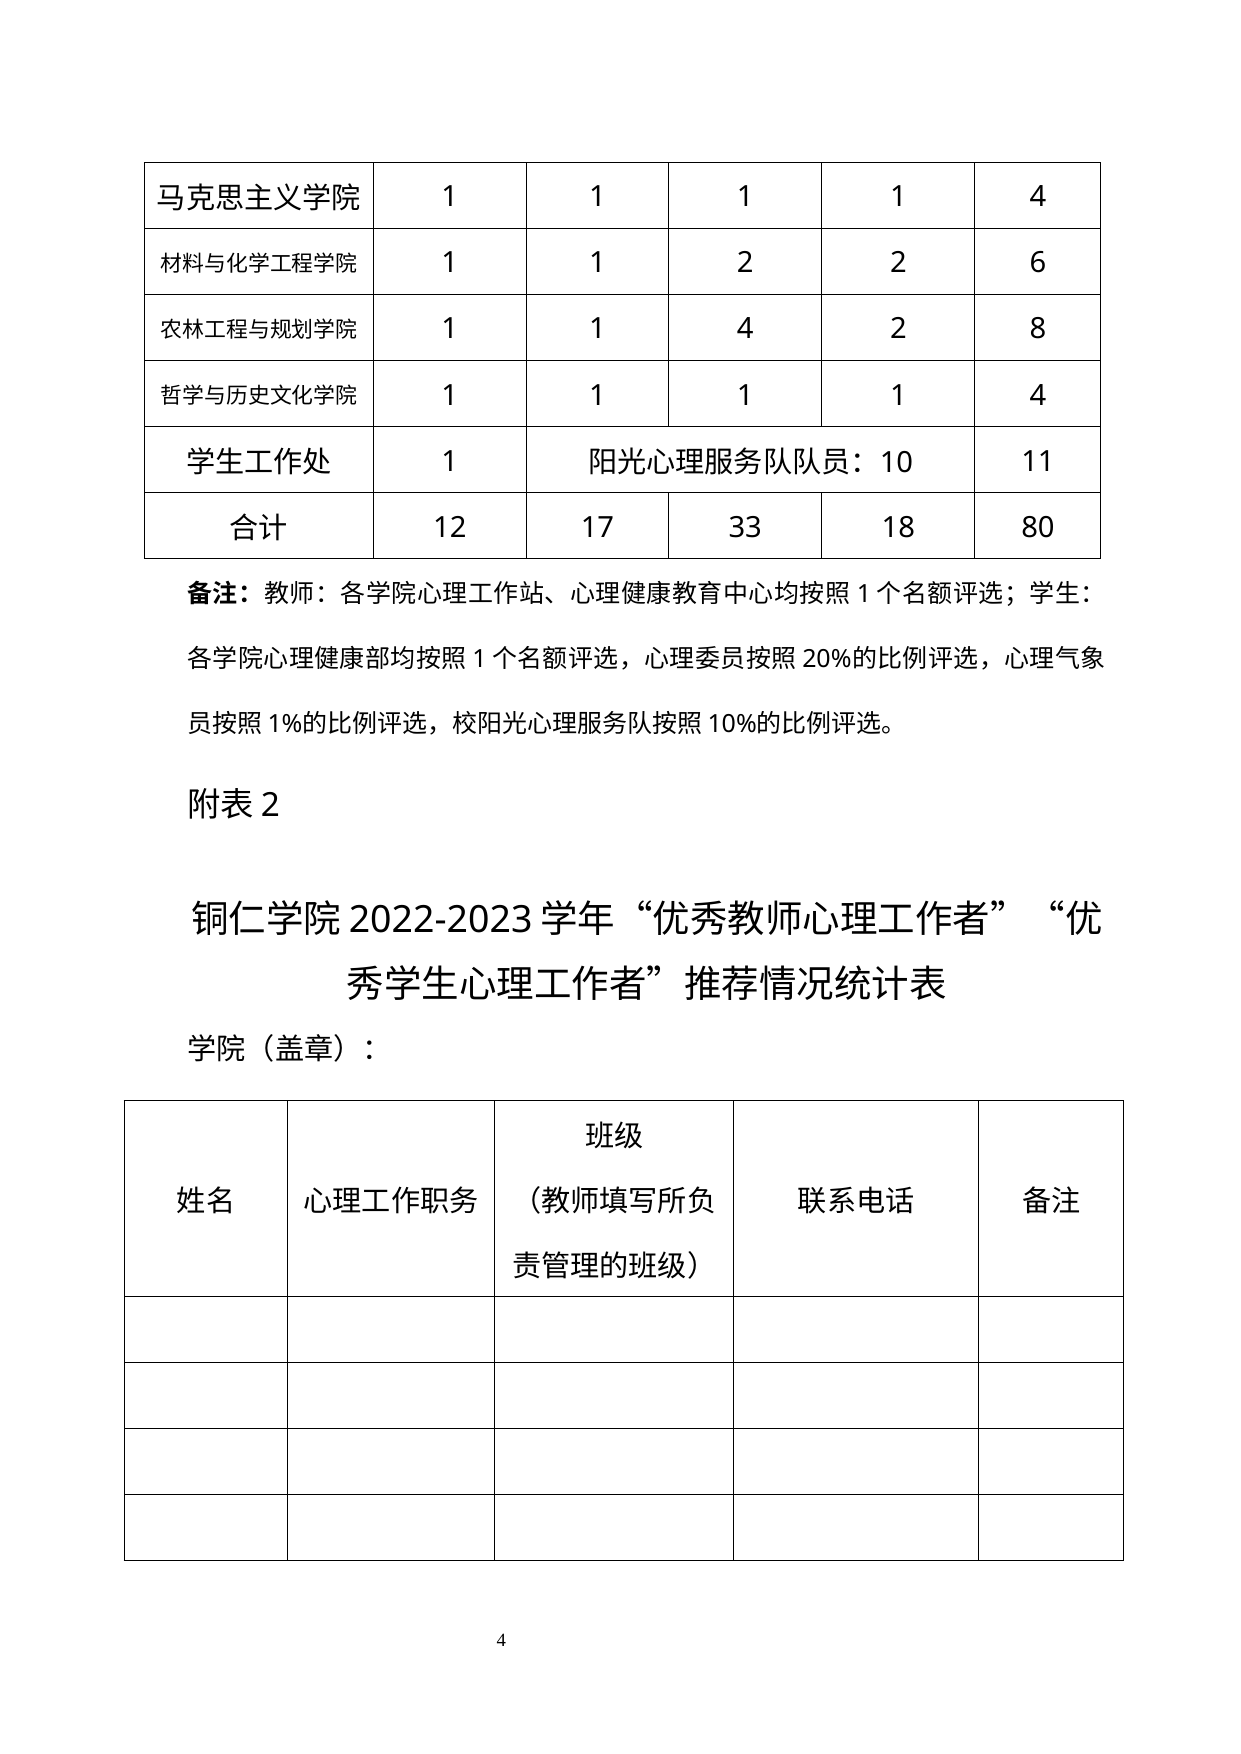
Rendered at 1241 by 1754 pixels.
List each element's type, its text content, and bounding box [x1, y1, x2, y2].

table_cell 6 [975, 229, 1100, 294]
table_cell 1 [374, 229, 526, 294]
table_cell 1 [374, 295, 526, 360]
text 铜仁学院2022-2023学年“优秀教师心理工作者”“优秀学生心理工作者”推荐情况统计表 [187, 884, 1106, 1014]
table_cell 80 [975, 493, 1100, 558]
table_cell [979, 1297, 1123, 1362]
table_cell 1 [669, 361, 821, 426]
table_cell [495, 1429, 733, 1494]
table_cell 17 [527, 493, 668, 558]
table_cell [495, 1297, 733, 1362]
table_cell 1 [527, 361, 668, 426]
table_cell [495, 1495, 733, 1560]
table_cell 4 [669, 295, 821, 360]
table_cell [288, 1297, 494, 1362]
table_cell 8 [975, 295, 1100, 360]
table_cell 1 [374, 163, 526, 228]
table_header 班级 （教师填写所负责管理的班级） [495, 1101, 733, 1296]
table_cell 哲学与历史文化学院 [145, 361, 373, 426]
table_cell 1 [822, 361, 974, 426]
table_cell 33 [669, 493, 821, 558]
table_cell 材料与化学工程学院 [145, 229, 373, 294]
table_cell 4 [975, 361, 1100, 426]
table_cell [734, 1363, 978, 1428]
table_cell 4 [975, 163, 1100, 228]
text 学院（盖章）： [187, 1014, 1106, 1079]
table_cell [288, 1495, 494, 1560]
table_cell [125, 1429, 287, 1494]
table_header 备注 [979, 1101, 1123, 1296]
table_cell [979, 1495, 1123, 1560]
text 附表2 [187, 770, 1106, 835]
table_cell [125, 1363, 287, 1428]
table_cell 2 [822, 229, 974, 294]
table_cell 1 [374, 427, 526, 492]
table_cell [125, 1297, 287, 1362]
table_cell 1 [527, 295, 668, 360]
table_cell [979, 1363, 1123, 1428]
table_cell 1 [527, 229, 668, 294]
table_cell [288, 1363, 494, 1428]
table_cell 1 [374, 361, 526, 426]
table_cell 1 [822, 163, 974, 228]
table_cell 马克思主义学院 [145, 163, 373, 228]
table_cell 12 [374, 493, 526, 558]
table_cell [495, 1363, 733, 1428]
table_cell [288, 1429, 494, 1494]
table_cell 2 [822, 295, 974, 360]
table_cell 1 [527, 163, 668, 228]
table_cell [734, 1429, 978, 1494]
table_cell 1 [669, 163, 821, 228]
table_cell 11 [975, 427, 1100, 492]
table_header 姓名 [125, 1101, 287, 1296]
table_cell [734, 1297, 978, 1362]
table_cell 2 [669, 229, 821, 294]
text 备注：教师：各学院心理工作站、心理健康教育中心均按照1个名额评选；学生：各学院心理健康部均按照1个名额评选，心理委员按照20%的比例评选，心理气象员按照1%的比例评选，校阳光心理服务队按照10%的比例评选。 [187, 559, 1106, 754]
table_cell 18 [822, 493, 974, 558]
table_cell 阳光心理服务队队员：10 [527, 427, 974, 492]
table_cell 农林工程与规划学院 [145, 295, 373, 360]
table_cell [734, 1495, 978, 1560]
table_header 心理工作职务 [288, 1101, 494, 1296]
table_cell 合计 [145, 493, 373, 558]
table_cell 学生工作处 [145, 427, 373, 492]
table_cell [125, 1495, 287, 1560]
table_header 联系电话 [734, 1101, 978, 1296]
table_cell [979, 1429, 1123, 1494]
